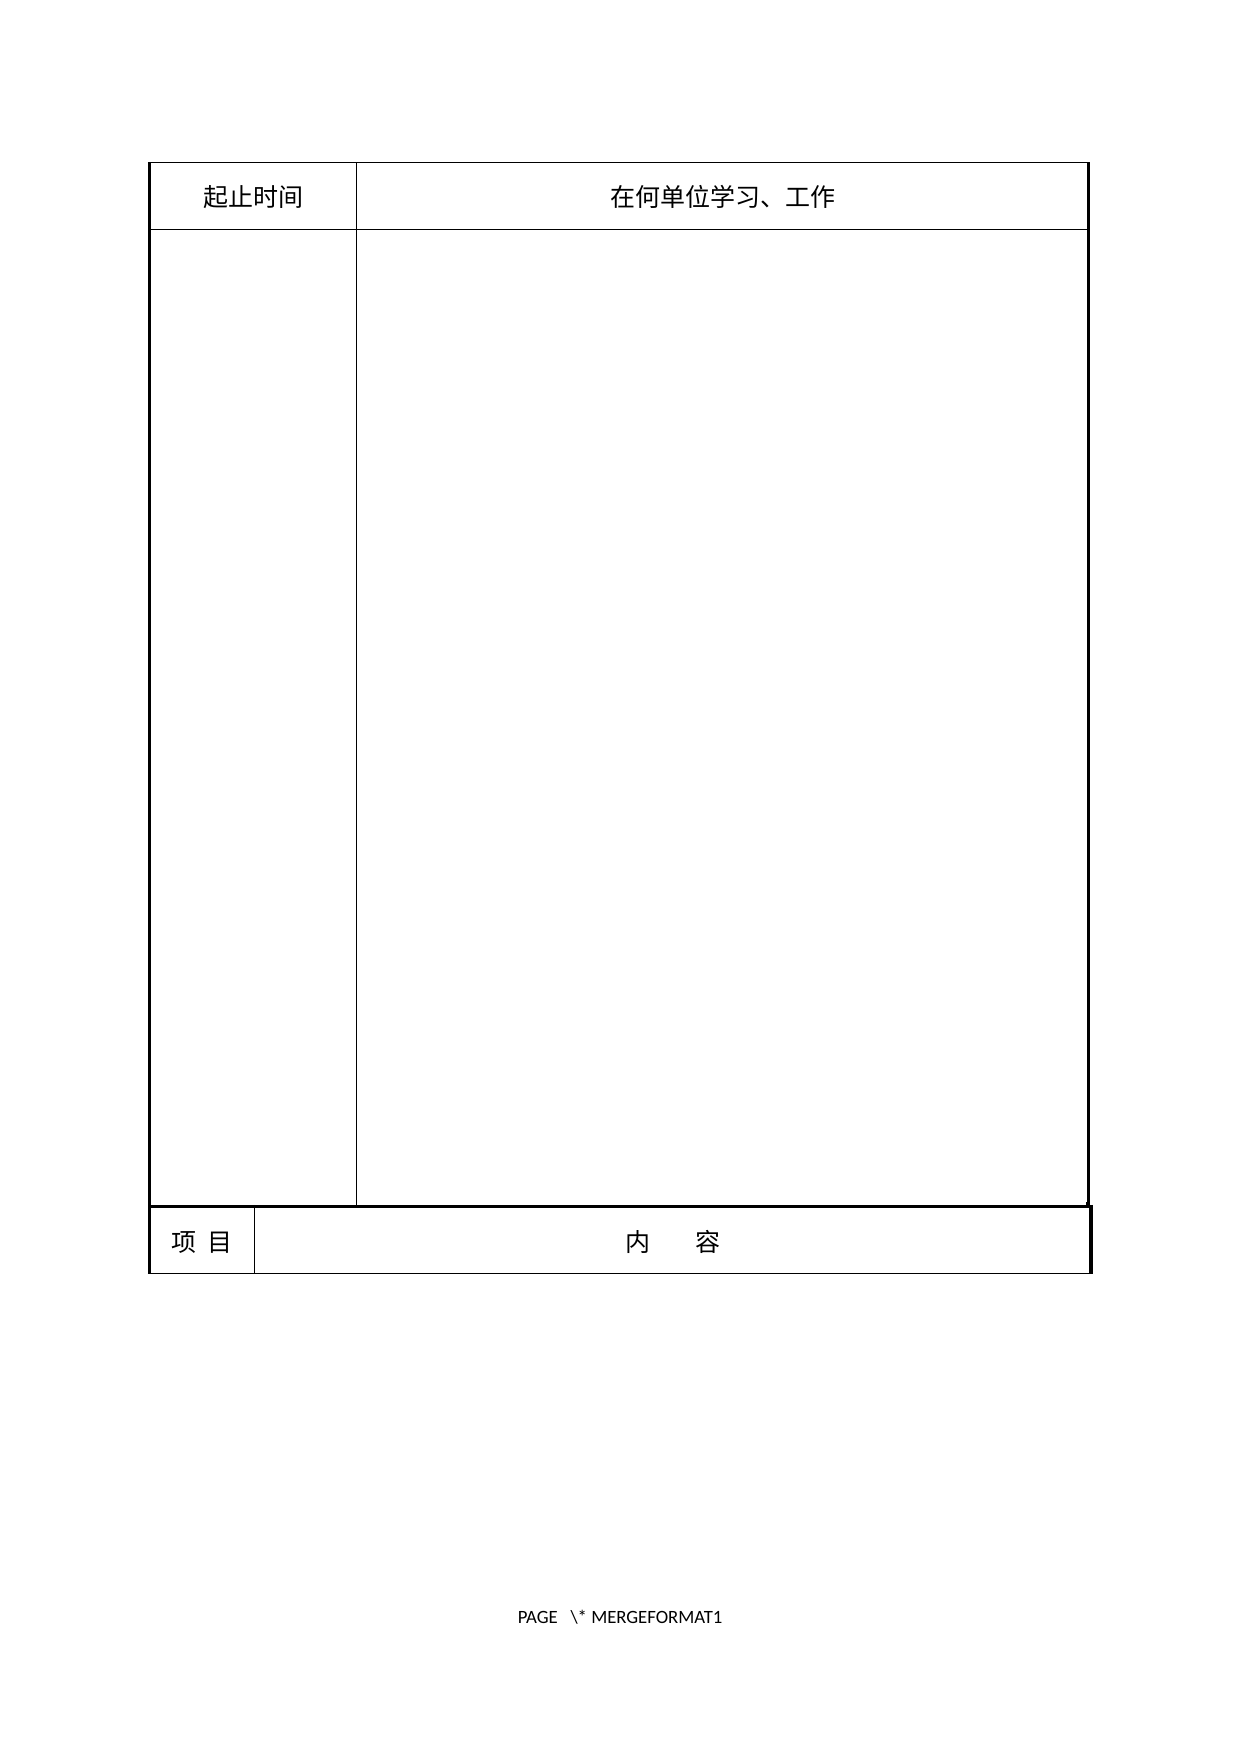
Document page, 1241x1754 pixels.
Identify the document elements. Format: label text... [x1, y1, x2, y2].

table_cell [151, 230, 356, 1205]
table_cell 起止时间 [151, 163, 356, 229]
table_cell 项 目 [151, 1208, 254, 1273]
table_cell 在何单位学习、工作 [357, 163, 1087, 229]
table_cell 内 容 [255, 1208, 1089, 1273]
table_cell [357, 230, 1087, 1205]
